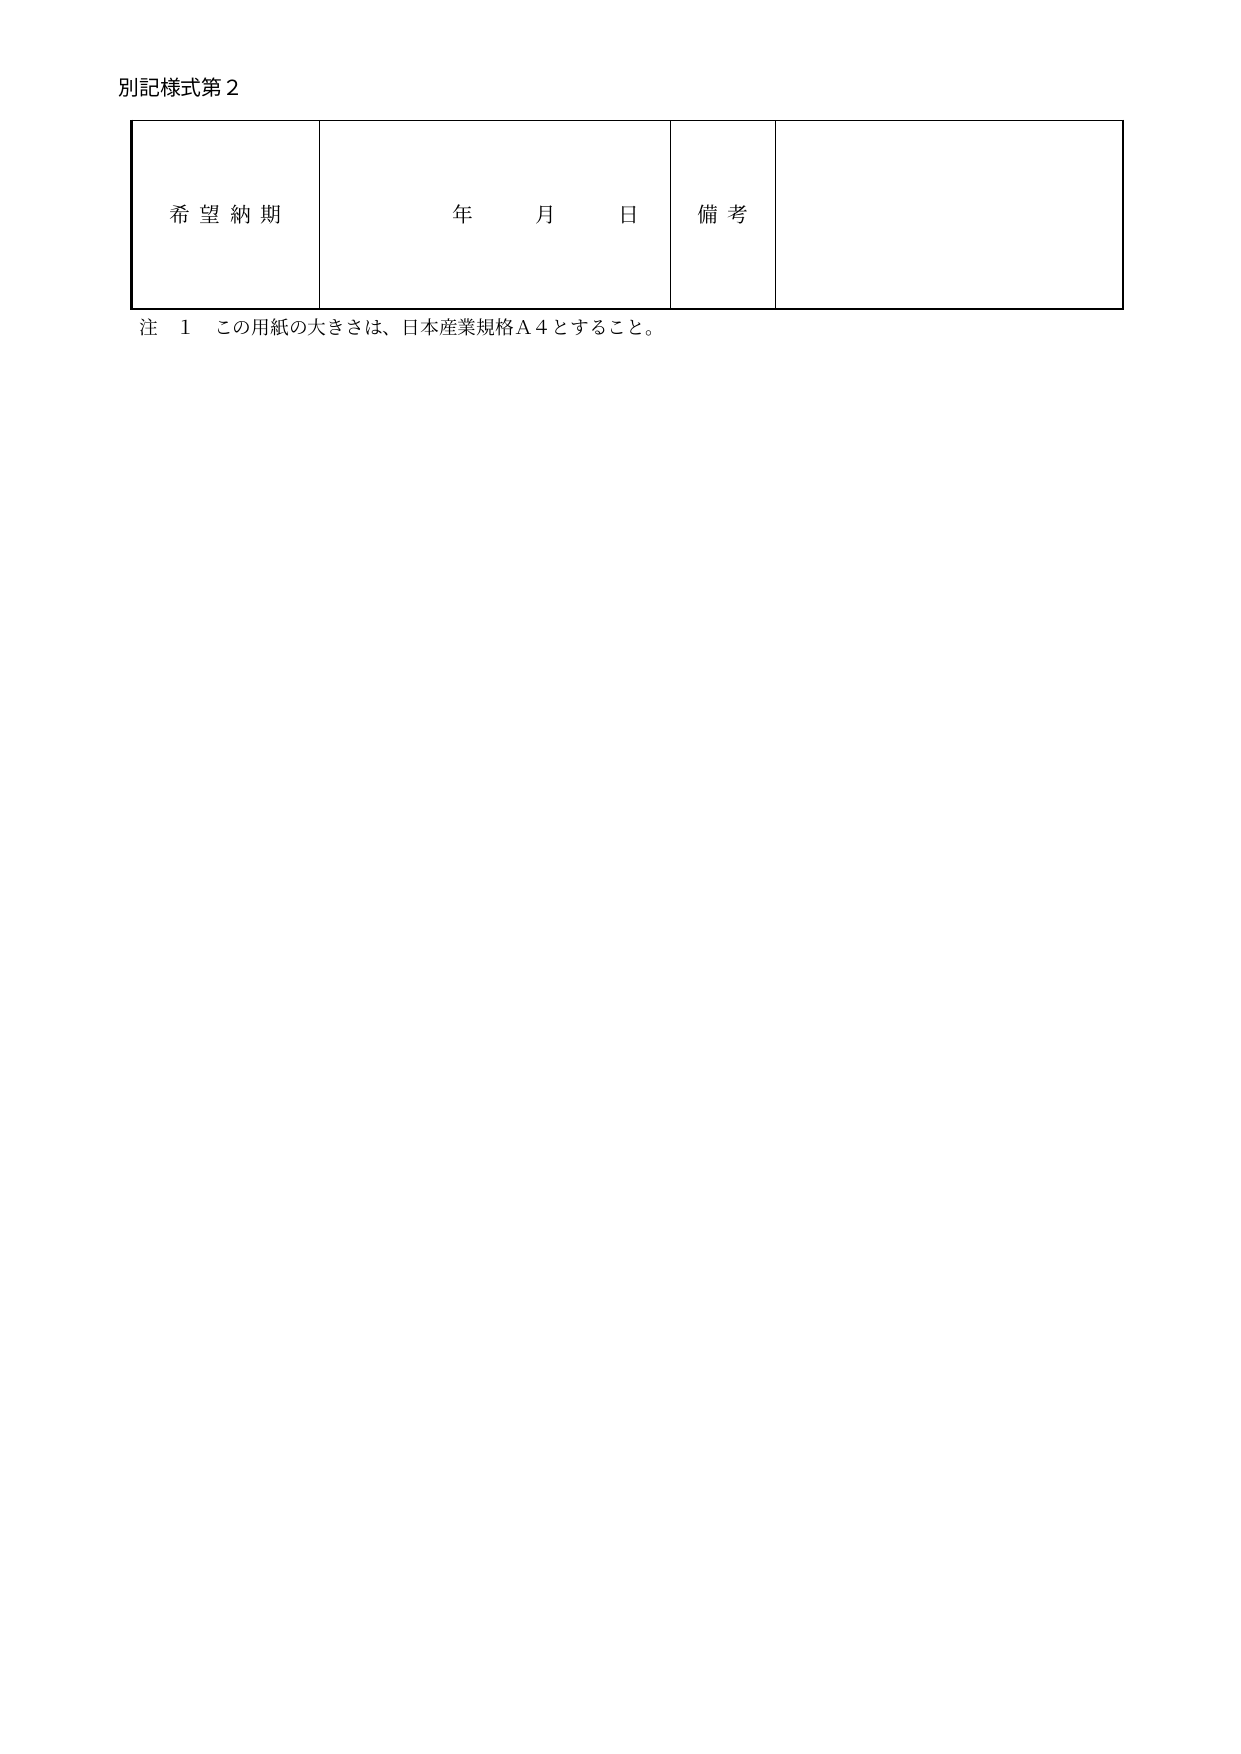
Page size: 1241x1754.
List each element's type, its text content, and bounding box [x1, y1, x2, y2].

table_cell 年 月 日 [320, 121, 670, 308]
table_cell [776, 121, 1122, 308]
table_cell 備考 [671, 121, 775, 308]
table_cell 希望納期 [133, 121, 319, 308]
text 注 １ この用紙の大きさは、日本産業規格Ａ４とすること。 [120, 313, 1120, 340]
